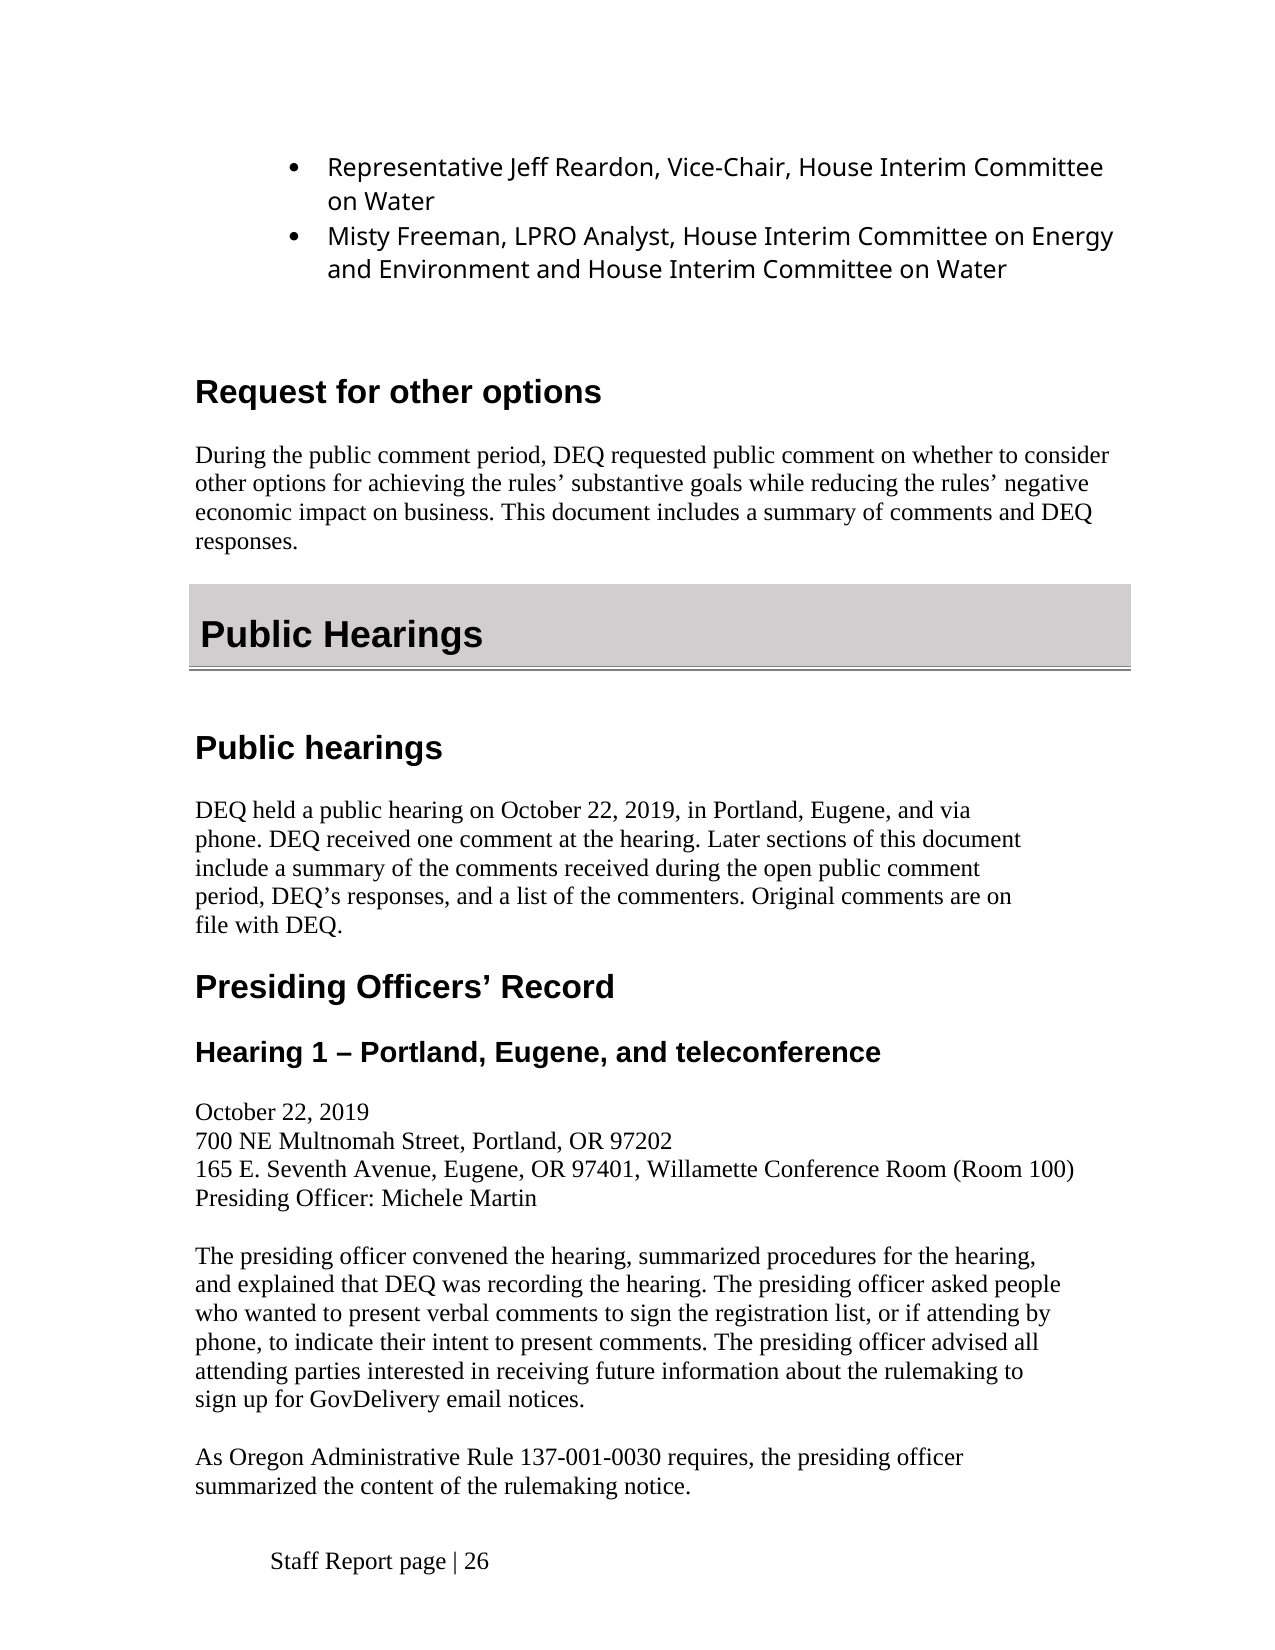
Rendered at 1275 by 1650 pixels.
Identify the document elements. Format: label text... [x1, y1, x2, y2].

text During the public comment period, DEQ requested public comment on whether to consider other options for achieving the rules’ substantive goals while reducing the rules’ negative economic impact on business. This document includes a summary of comments and DEQ responses. [195, 440, 1123, 555]
text As Oregon Administrative Rule 137-001-0030 requires, the presiding officer summarized the content of the rulemaking notice. [195, 1442, 1067, 1499]
list Misty Freeman, LPRO Analyst, House Interim Committee on Energy and Environment and House Interim Committee on Water [289, 218, 1125, 286]
text October 22, 2019 [195, 1097, 1123, 1126]
subtitle Presiding Officers’ Record [195, 968, 1125, 1006]
text 700 NE Multnomah Street, Portland, OR 97202 [195, 1126, 1123, 1154]
text Place: Portland: 700 NE Multnomah Street, Suite 600, Portland Oregon 97232, Floor 3 Conference Room and Eugene: 165 E. Seventh Avenue, Eugene, OR 97401, Willamette Conference Room (Room 100) [195, 1154, 1123, 1183]
subtitle Hearing 1 – Portland, Eugene, and teleconference [195, 1035, 1123, 1068]
subtitle Public hearings [195, 728, 1125, 766]
subtitle Request for other options [195, 372, 1125, 411]
table_header Public Hearings [189, 584, 1131, 666]
list Representative Jeff Reardon, Vice-Chair, House Interim Committee on Water [289, 150, 1125, 218]
text DEQ heldone a public hearing on October 22, 2019, in Portland, Eugene, and via phone. DEQ received one comment at the hearing. Later sections of this document include a summary of the comments received during the open public comment period, DEQ’s responses, and a list of the commenters. Original comments are on file with DEQ. [195, 795, 1039, 939]
text The presiding officer convened the hearing, summarized procedures for the hearing, and explained that DEQ was recording the hearing. The presiding officer asked people who wanted to present verbal comments to sign the registration list, or if attending by phone, to indicate their intent to present comments. The presiding officer advised all attending parties interested in receiving future information about the rulemaking to sign up for GovDelivery email notices. [195, 1241, 1067, 1413]
text Presiding Officer: Michele Martin [195, 1183, 1067, 1212]
